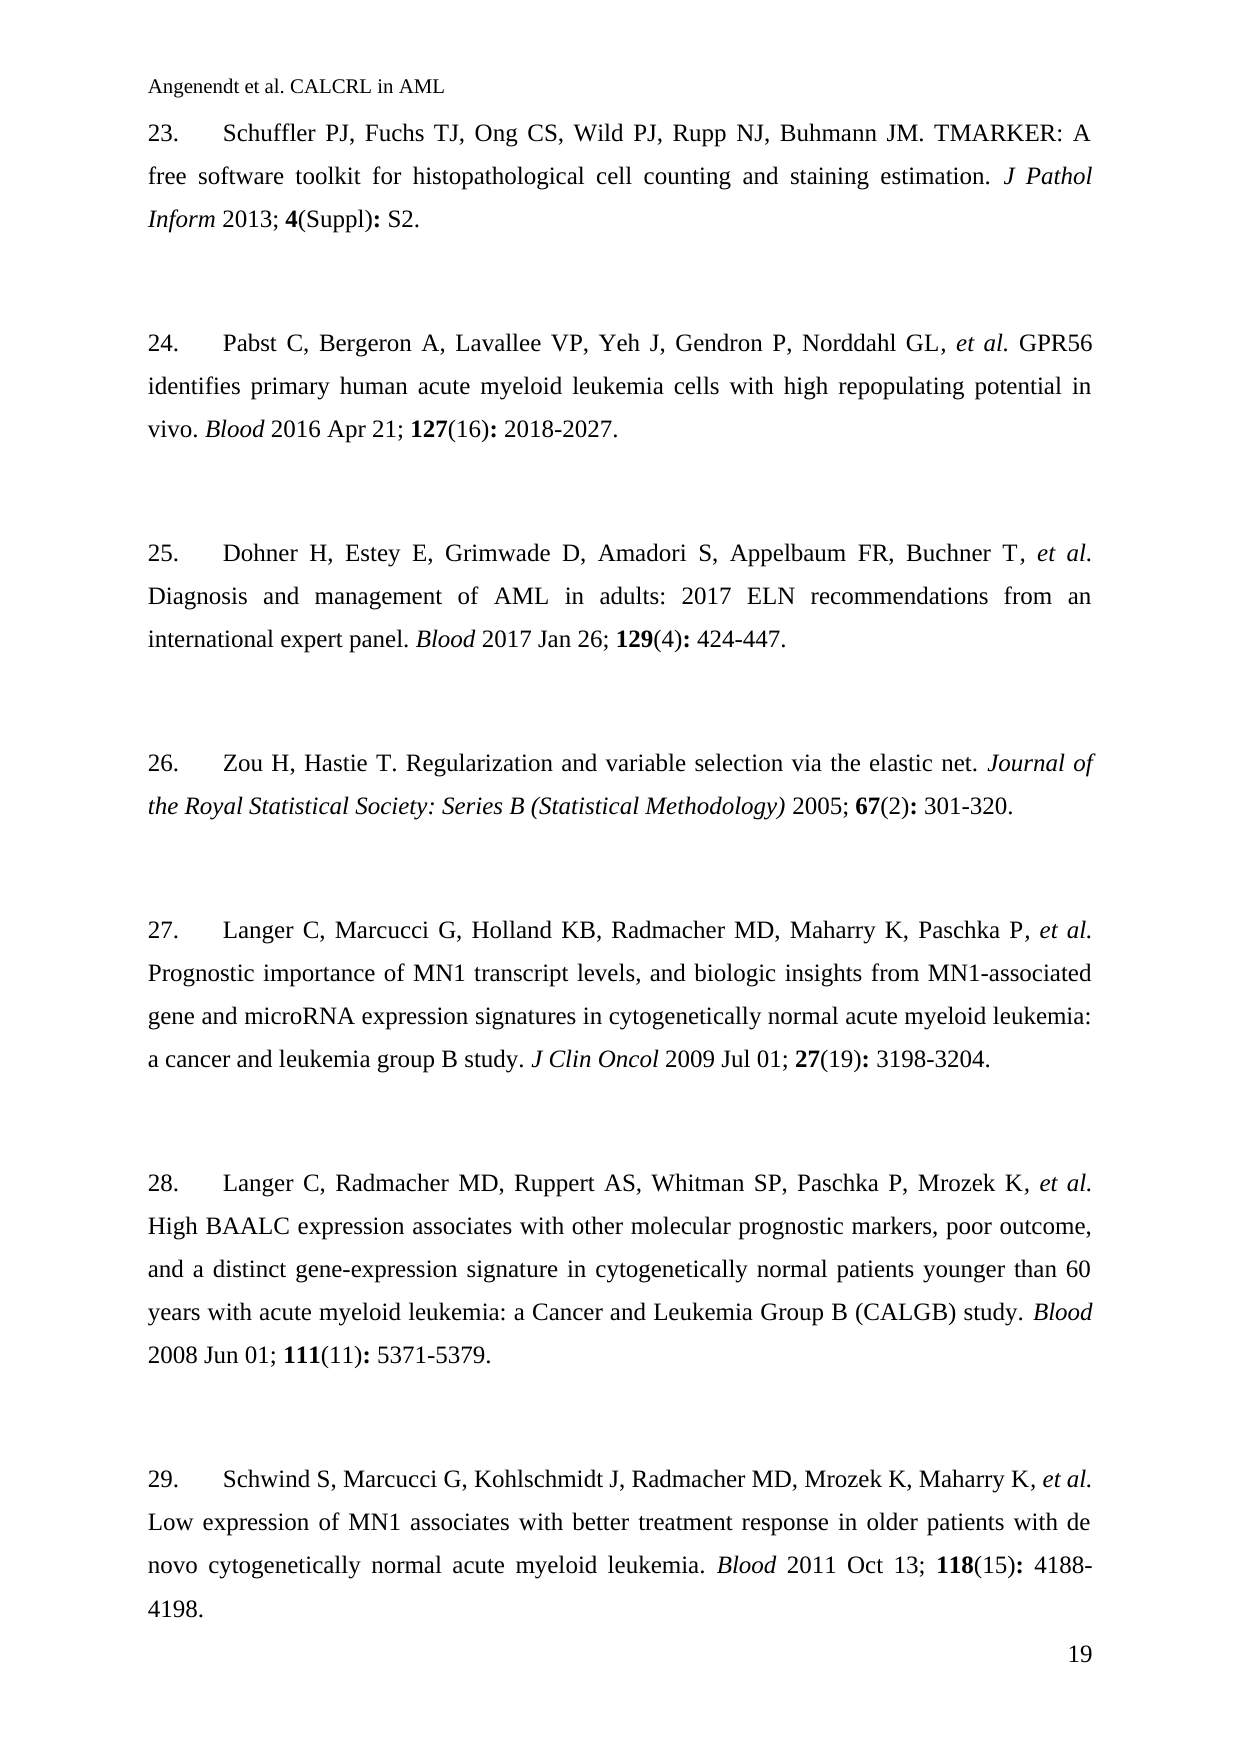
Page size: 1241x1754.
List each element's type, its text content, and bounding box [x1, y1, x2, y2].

text 24. Pabst C, Bergeron A, Lavallee VP, Yeh J, Gendron P, Norddahl GL, et al. GPR56 identifies primary human acute myeloid leukemia cells with high repopulating potential in vivo. Blood 2016 Apr 21; 127(16): 2018-2027. [148, 328, 1092, 443]
text 28. Langer C, Radmacher MD, Ruppert AS, Whitman SP, Paschka P, Mrozek K, et al. High BAALC expression associates with other molecular prognostic markers, poor outcome, and a distinct gene-expression signature in cytogenetically normal patients younger than 60 years with acute myeloid leukemia: a Cancer and Leukemia Group B (CALGB) study. Blood 2008 Jun 01; 111(11): 5371-5379. [148, 1168, 1092, 1369]
text 23. Schuffler PJ, Fuchs TJ, Ong CS, Wild PJ, Rupp NJ, Buhmann JM. TMARKER: A free software toolkit for histopathological cell counting and staining estimation. J Pathol Inform 2013; 4(Suppl): S2. [148, 118, 1092, 233]
text 26. Zou H, Hastie T. Regularization and variable selection via the elastic net. Journal of the Royal Statistical Society: Series B (Statistical Methodology) 2005; 67(2): 301-320. [148, 748, 1092, 820]
text 25. Dohner H, Estey E, Grimwade D, Amadori S, Appelbaum FR, Buchner T, et al. Diagnosis and management of AML in adults: 2017 ELN recommendations from an international expert panel. Blood 2017 Jan 26; 129(4): 424-447. [148, 538, 1092, 653]
text 27. Langer C, Marcucci G, Holland KB, Radmacher MD, Maharry K, Paschka P, et al. Prognostic importance of MN1 transcript levels, and biologic insights from MN1-associated gene and microRNA expression signatures in cytogenetically normal acute myeloid leukemia: a cancer and leukemia group B study. J Clin Oncol 2009 Jul 01; 27(19): 3198-3204. [148, 915, 1092, 1073]
text 29. Schwind S, Marcucci G, Kohlschmidt J, Radmacher MD, Mrozek K, Maharry K, et al. Low expression of MN1 associates with better treatment response in older patients with de novo cytogenetically normal acute myeloid leukemia. Blood 2011 Oct 13; 118(15): 4188-4198. [148, 1464, 1092, 1622]
